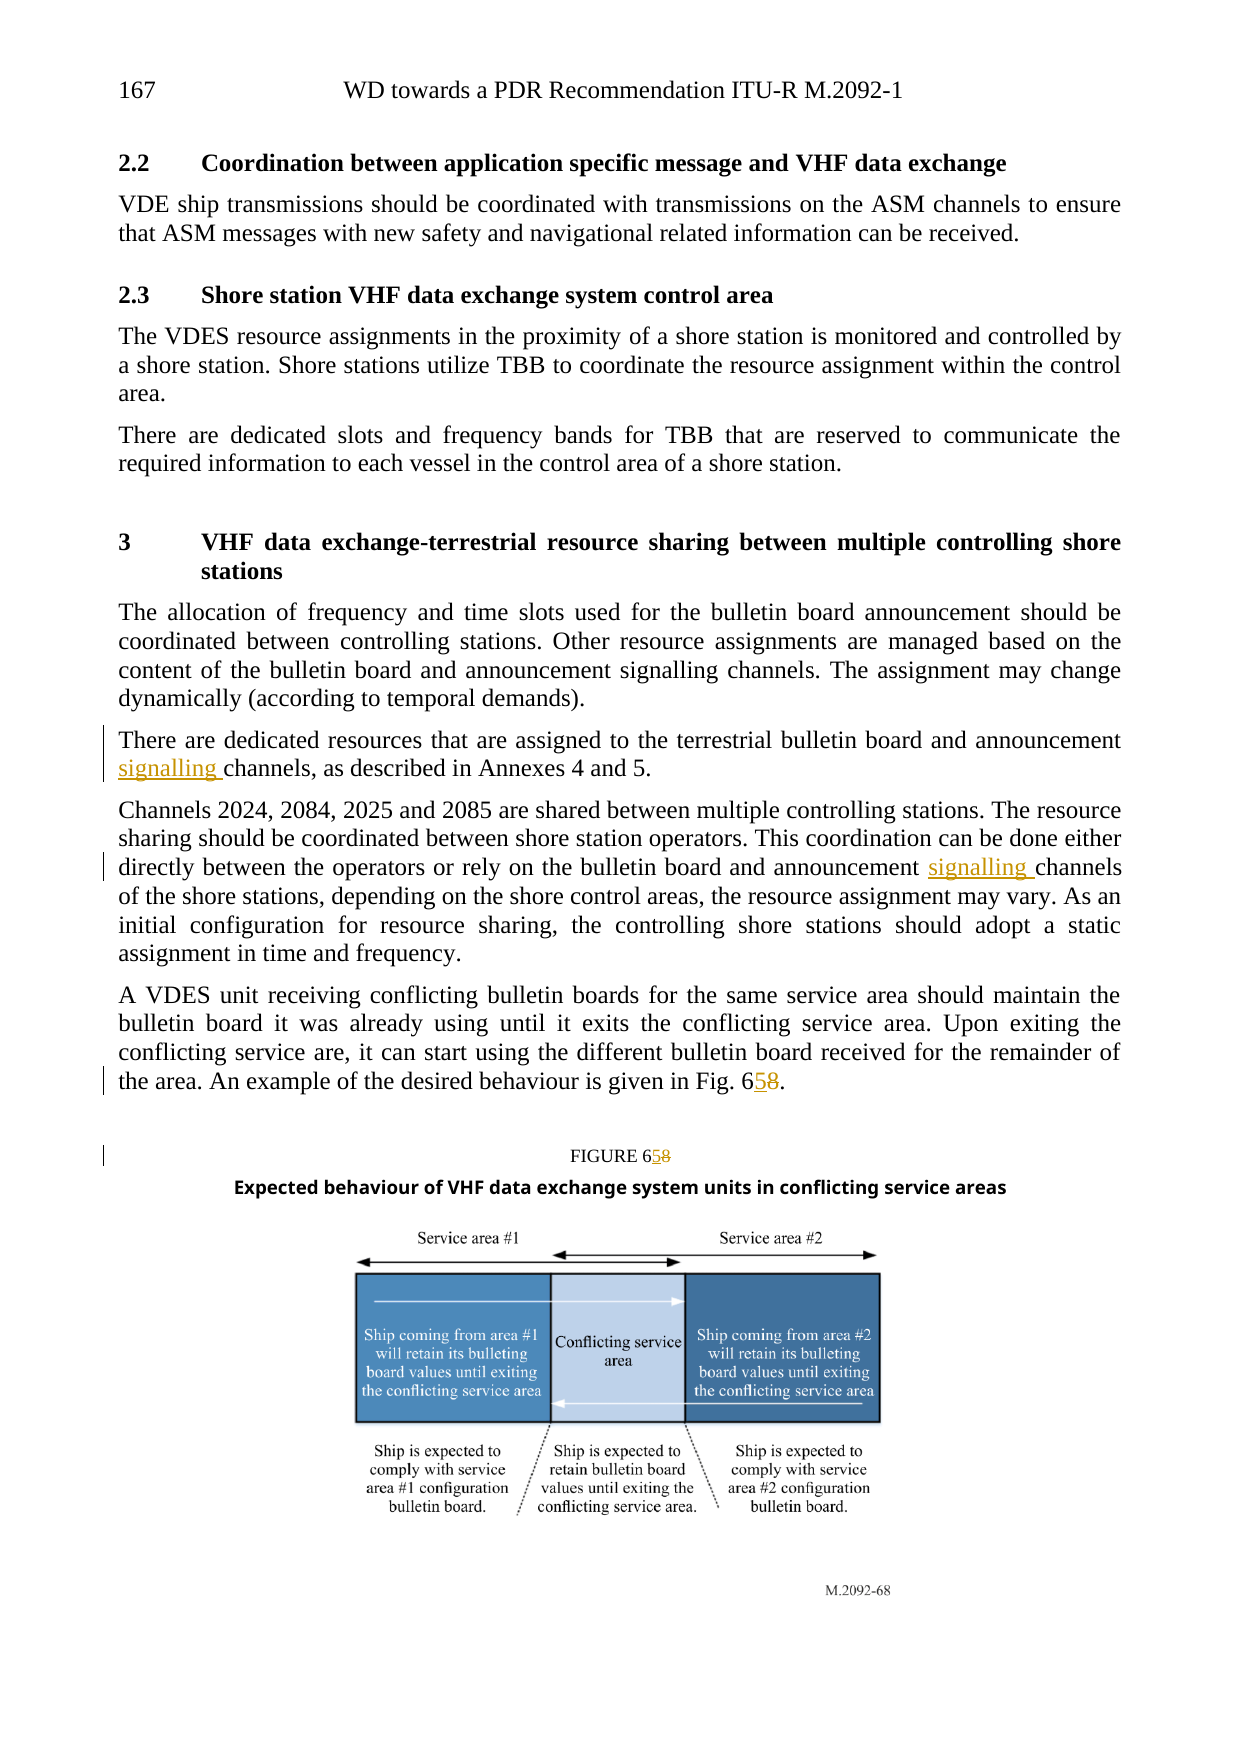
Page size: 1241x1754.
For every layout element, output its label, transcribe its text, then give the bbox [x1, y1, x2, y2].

text Figure 6 [118, 1145, 1122, 1166]
subtitle 2.3 Shore station VHF data exchange system control area [118, 280, 1122, 308]
text The VDES resource assignments in the proximity of a shore station is monitored and controlled by a shore station. Shore stations utilize TBB to coordinate the resource assignment within the control area. [118, 321, 1122, 407]
title Expected behaviour of VHF data exchange system units in conflicting service areas [118, 1175, 1122, 1200]
subtitle 3 VHF data exchange-terrestrial resource sharing between multiple controlling shore stations [118, 527, 1122, 585]
text Channels 2024, 2084, 2025 and 2085 are shared between multiple controlling stations. The resource sharing should be coordinated between shore station operators. This coordination can be done either directly between the operators or rely on the bulletin board and announcement channels of the shore stations, depending on the shore control areas, the resource assignment may vary. As an initial configuration for resource sharing, the controlling shore stations should adopt a static assignment in time and frequency. [118, 795, 1122, 967]
text A VDES unit receiving conflicting bulletin boards for the same service area should maintain the bulletin board it was already using until it exits the conflicting service area. Upon exiting the conflicting service are, it can start using the different bulletin board received for the remainder of the area. An example of the desired behaviour is given in Fig. 6. [118, 980, 1122, 1095]
picture [341, 1212, 900, 1601]
text There are dedicated slots and frequency bands for TBB that are reserved to communicate the required information to each vessel in the control area of a shore station. [118, 420, 1122, 477]
subtitle 2.2 Coordination between application specific message and VHF data exchange [118, 148, 1122, 176]
text There are dedicated resources that are assigned to the terrestrial bulletin board and announcement channels, as described in Annexes 4 and 5. [118, 725, 1122, 782]
text VDE ship transmissions should be coordinated with transmissions on the ASM channels to ensure that ASM messages with new safety and navigational related information can be received. [118, 189, 1122, 246]
text The allocation of frequency and time slots used for the bulletin board announcement should be coordinated between controlling stations. Other resource assignments are managed based on the content of the bulletin board and announcement signalling channels. The assignment may change dynamically (according to temporal demands). [118, 597, 1122, 712]
